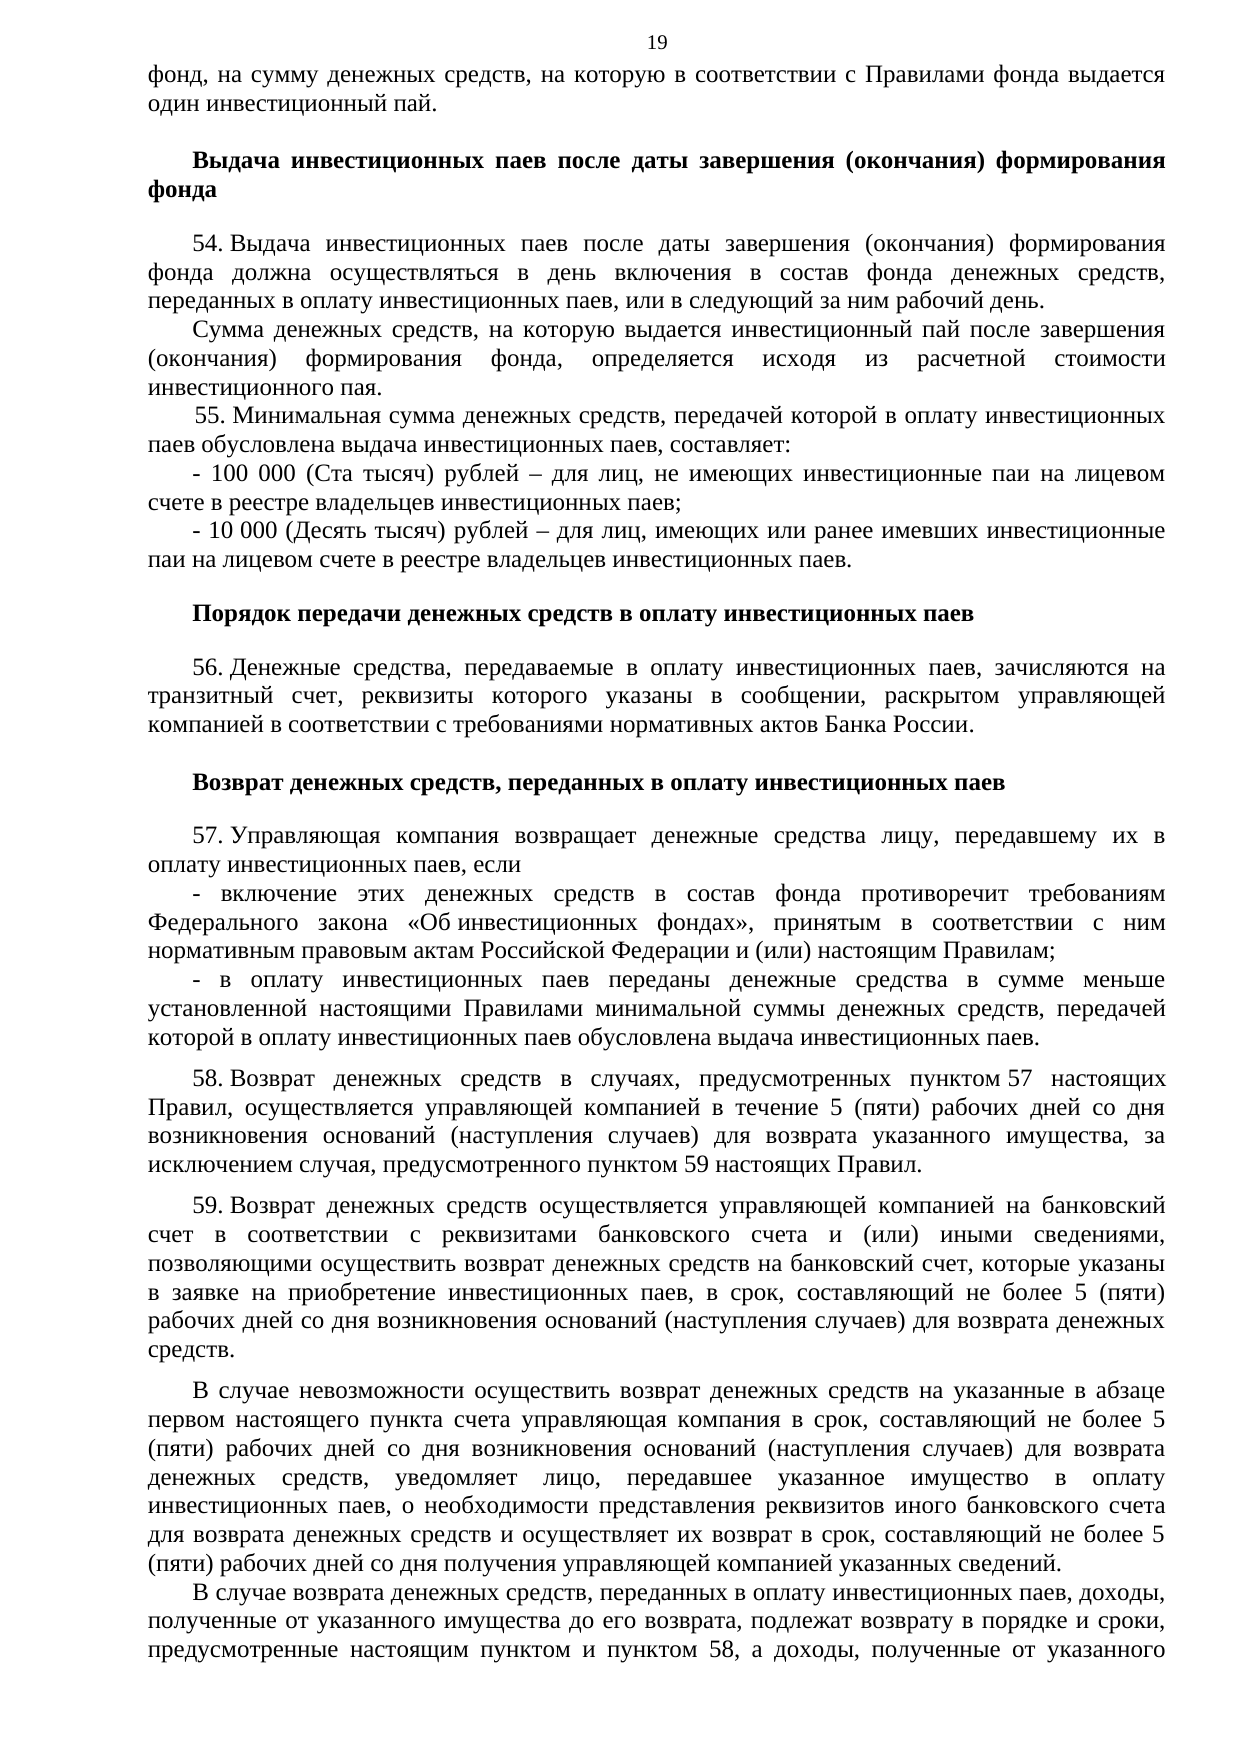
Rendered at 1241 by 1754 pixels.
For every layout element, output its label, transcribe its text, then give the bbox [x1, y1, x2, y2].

text 54. Выдача инвестиционных паев после даты завершения (окончания) формирования фонда должна осуществляться в день включения в состав фонда денежных средств, переданных в оплату инвестиционных паев, или в следующий за ним рабочий день. [148, 228, 1166, 314]
text - 100 000 (Ста тысяч) рублей – для лиц, не имеющих инвестиционные паи на лицевом счете в реестре владельцев инвестиционных паев; [148, 458, 1166, 515]
text - в оплату инвестиционных паев переданы денежные средства в сумме меньше установленной настоящими Правилами минимальной суммы денежных средств, передачей которой в оплату инвестиционных паев обусловлена выдача инвестиционных паев. [148, 964, 1166, 1050]
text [148, 1577, 1166, 1663]
text - включение этих денежных средств в состав фонда противоречит требованиям Федерального закона «Об инвестиционных фондах», принятым в соответствии с ним нормативным правовым актам Российской Федерации и (или) настоящим Правилам; [148, 878, 1166, 964]
text 56. Денежные средства, передаваемые в оплату инвестиционных паев, зачисляются на транзитный счет, реквизиты которого указаны в сообщении, раскрытом управляющей компанией в соответствии с требованиями нормативных актов Банка России. [148, 652, 1166, 738]
text 59. Возврат денежных средств осуществляется управляющей компанией на банковский счет в соответствии с реквизитами банковского счета и (или) иными сведениями, позволяющими осуществить возврат денежных средств на банковский счет, которые указаны в заявке на приобретение инвестиционных паев, в срок, составляющий не более 5 (пяти) рабочих дней со дня возникновения оснований (наступления случаев) для возврата денежных средств. [148, 1190, 1166, 1363]
text - 10 000 (Десять тысяч) рублей – для лиц, имеющих или ранее имевших инвестиционные паи на лицевом счете в реестре владельцев инвестиционных паев. [148, 515, 1166, 573]
text Сумма денежных средств, на которую выдается инвестиционный пай после завершения (окончания) формирования фонда, определяется исходя из расчетной стоимости инвестиционного пая. [148, 314, 1166, 400]
text В случае невозможности осуществить возврат денежных средств на указанные в абзаце первом настоящего пункта счета управляющая компания в срок, составляющий не более 5 (пяти) рабочих дней со дня возникновения оснований (наступления случаев) для возврата денежных средств, уведомляет лицо, передавшее указанное имущество в оплату инвестиционных паев, о необходимости представления реквизитов иного банковского счета для возврата денежных средств и осуществляет их возврат в срок, составляющий не более 5 (пяти) рабочих дней со дня получения управляющей компанией указанных сведений. [148, 1375, 1166, 1577]
subtitle Возврат денежных средств, переданных в оплату инвестиционных паев [148, 767, 1166, 795]
subtitle Порядок передачи денежных средств в оплату инвестиционных паев [148, 598, 1166, 627]
text 55. Минимальная сумма денежных средств, передачей которой в оплату инвестиционных паев обусловлена выдача инвестиционных паев, составляет: [148, 400, 1166, 458]
text 57. Управляющая компания возвращает денежные средства лицу, передавшему их в оплату инвестиционных паев, если [148, 820, 1166, 878]
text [148, 59, 1166, 117]
subtitle Выдача инвестиционных паев после даты завершения (окончания) формирования фонда [148, 145, 1166, 203]
text 58. Возврат денежных средств в случаях, предусмотренных пунктом 57 настоящих Правил, осуществляется управляющей компанией в течение 5 (пяти) рабочих дней со дня возникновения оснований (наступления случаев) для возврата указанного имущества, за исключением случая, предусмотренного пунктом 59 настоящих Правил. [148, 1063, 1166, 1178]
